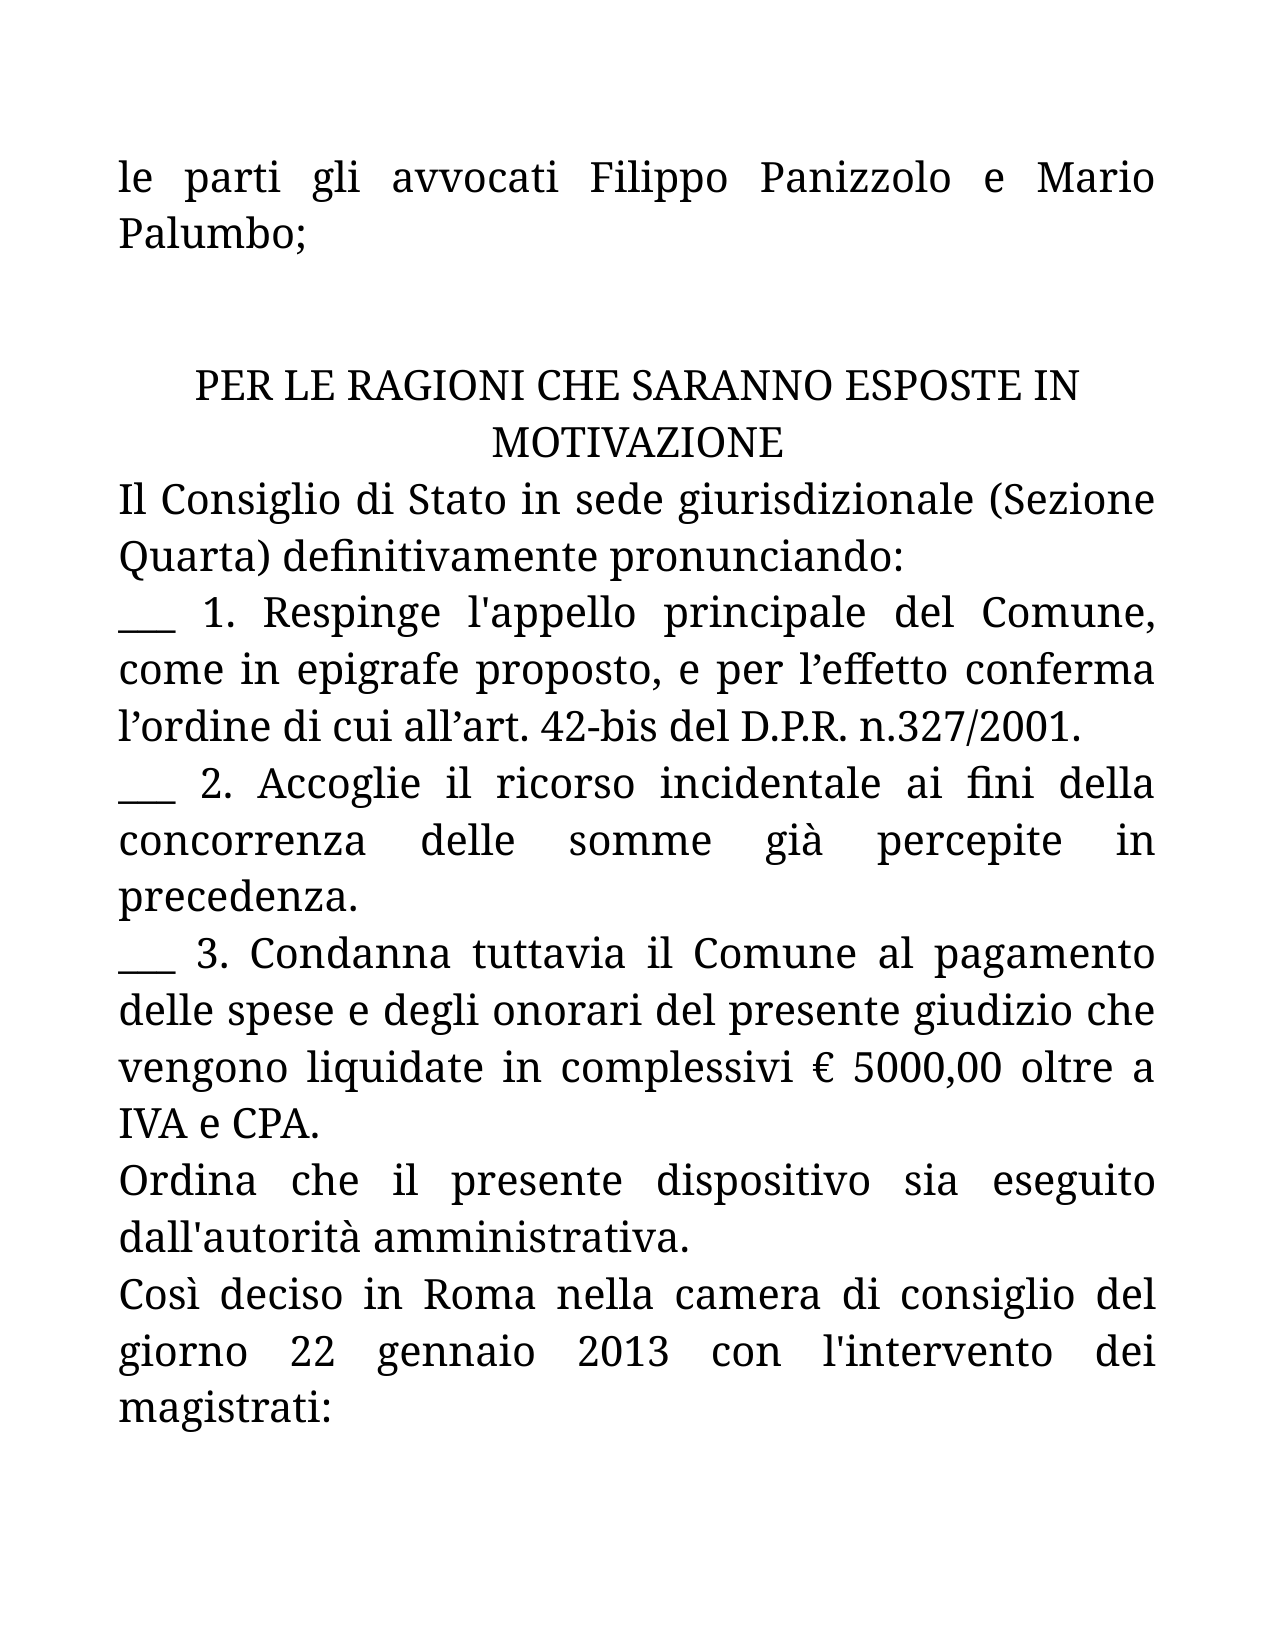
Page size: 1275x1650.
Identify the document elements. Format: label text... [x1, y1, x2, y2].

text ___ 3. Condanna tuttavia il Comune al pagamento delle spese e degli onorari del presente giudizio che vengono liquidate in complessivi € 5000,00 oltre a IVA e CPA. [118, 924, 1157, 1151]
text Il Consiglio di Stato in sede giurisdizionale (Sezione Quarta) definitivamente pronunciando: [118, 470, 1157, 583]
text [118, 148, 1157, 261]
text Così deciso in Roma nella camera di consiglio del giorno 22 gennaio 2013 con l'intervento dei magistrati: [118, 1264, 1157, 1435]
text ___ 1. Respinge l'appello principale del Comune, come in epigrafe proposto, e per l’effetto conferma l’ordine di cui all’art. 42-bis del D.P.R. n.327/2001. [118, 583, 1157, 754]
text Ordina che il presente dispositivo sia eseguito dall'autorità amministrativa. [118, 1151, 1157, 1264]
text PER LE RAGIONI CHE SARANNO ESPOSTE IN MOTIVAZIONE [118, 356, 1157, 470]
text ___ 2. Accoglie il ricorso incidentale ai fini della concorrenza delle somme già percepite in precedenza. [118, 754, 1157, 924]
